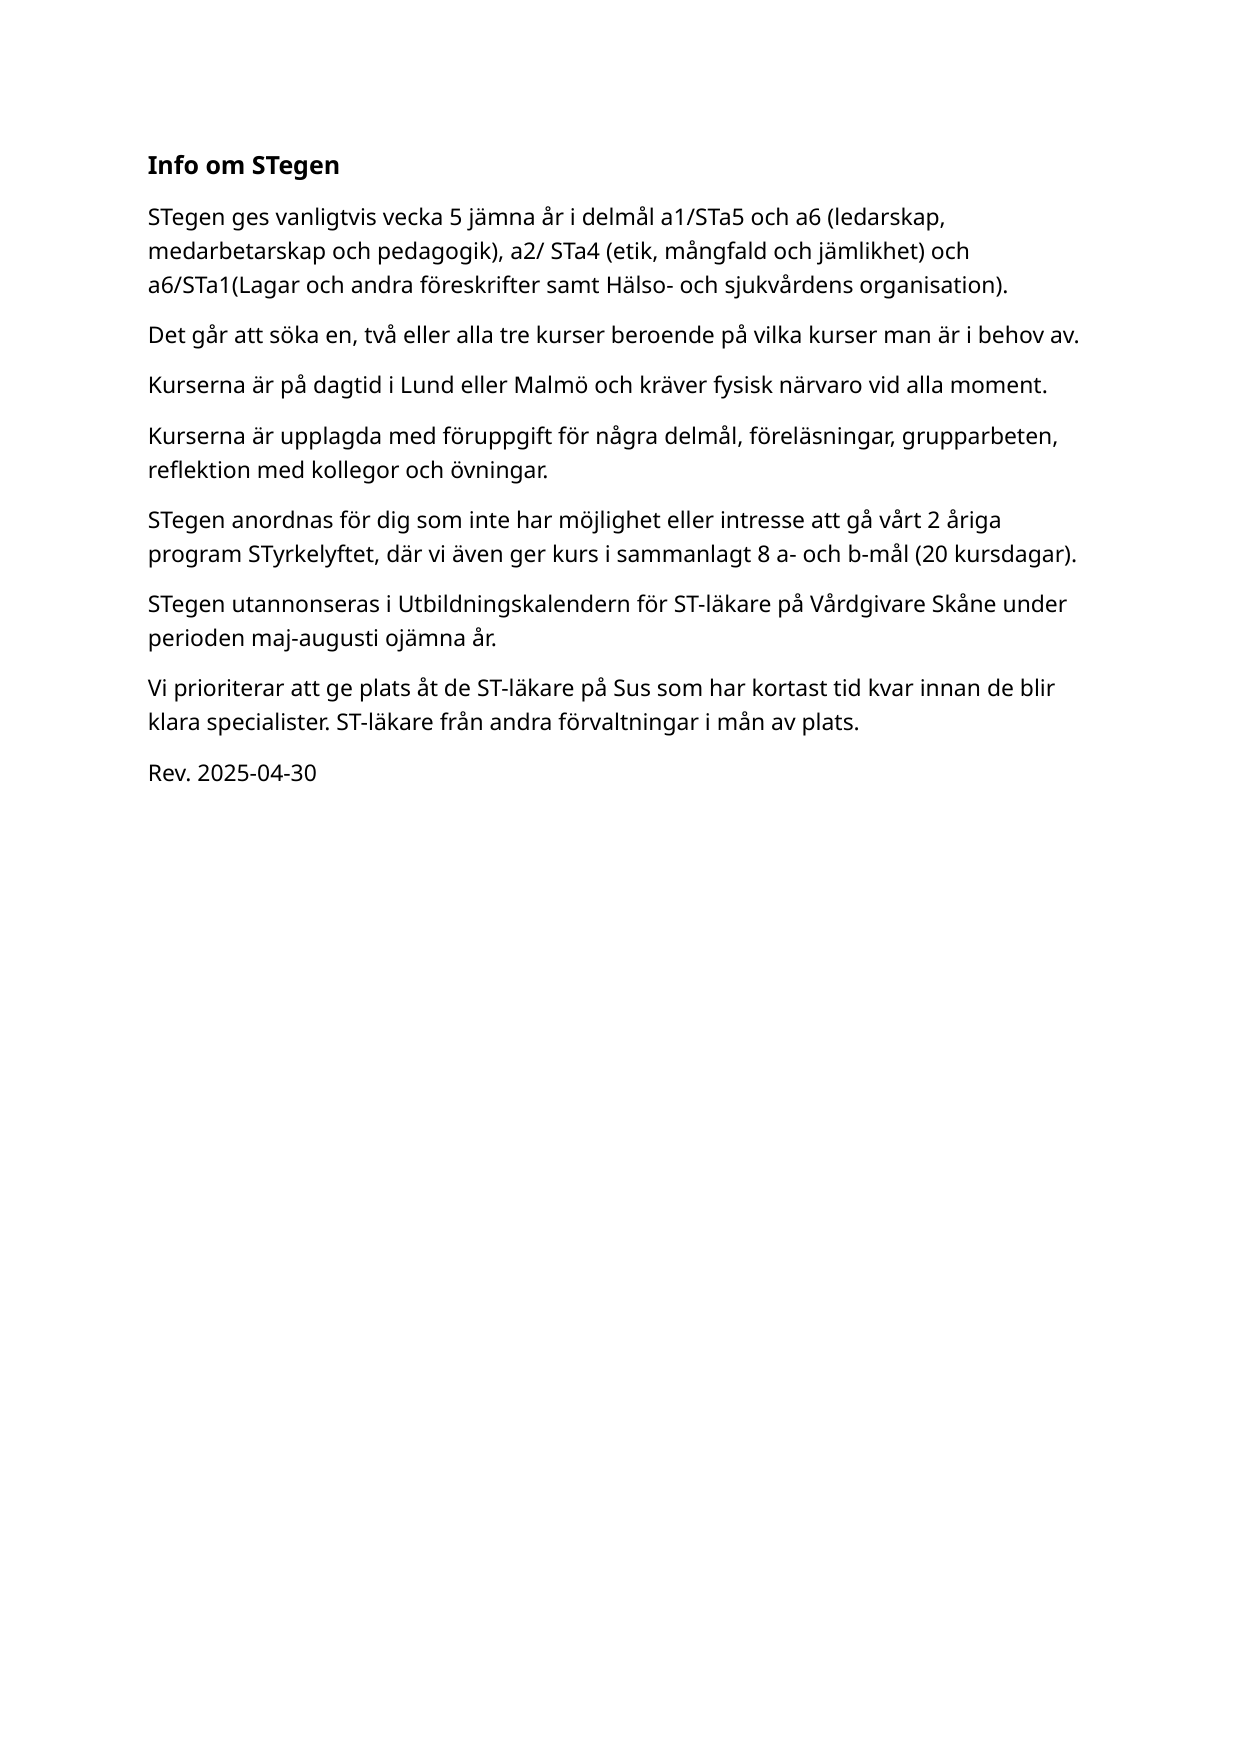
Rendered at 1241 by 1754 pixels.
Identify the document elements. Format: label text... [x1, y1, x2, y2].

text STegen anordnas för dig som inte har möjlighet eller intresse att gå vårt 2 åriga program STyrkelyftet, där vi även ger kurs i sammanlagt 8 a- och b-mål (20 kursdagar). [148, 504, 1093, 569]
text STegen utannonseras i Utbildningskalendern för ST-läkare på Vårdgivare Skåne under perioden maj-augusti ojämna år. [148, 588, 1093, 653]
text STegen ges vanligtvis vecka 5 jämna år i delmål a1/STa5 och a6 (ledarskap, medarbetarskap och pedagogik), a2/ STa4 (etik, mångfald och jämlikhet) och a6/STa1(Lagar och andra föreskrifter samt Hälso- och sjukvårdens organisation). [148, 201, 1093, 300]
text Info om STegen [148, 148, 1093, 182]
text Vi prioriterar att ge plats åt de ST-läkare på Sus som har kortast tid kvar innan de blir klara specialister. ST-läkare från andra förvaltningar i mån av plats. [148, 672, 1093, 737]
text Kurserna är på dagtid i Lund eller Malmö och kräver fysisk närvaro vid alla moment. [148, 369, 1093, 401]
text Kurserna är upplagda med föruppgift för några delmål, föreläsningar, grupparbeten, reflektion med kollegor och övningar. [148, 420, 1093, 485]
text Rev. 2025-04-30 [148, 756, 1093, 788]
text Det går att söka en, två eller alla tre kurser beroende på vilka kurser man är i behov av. [148, 319, 1093, 350]
